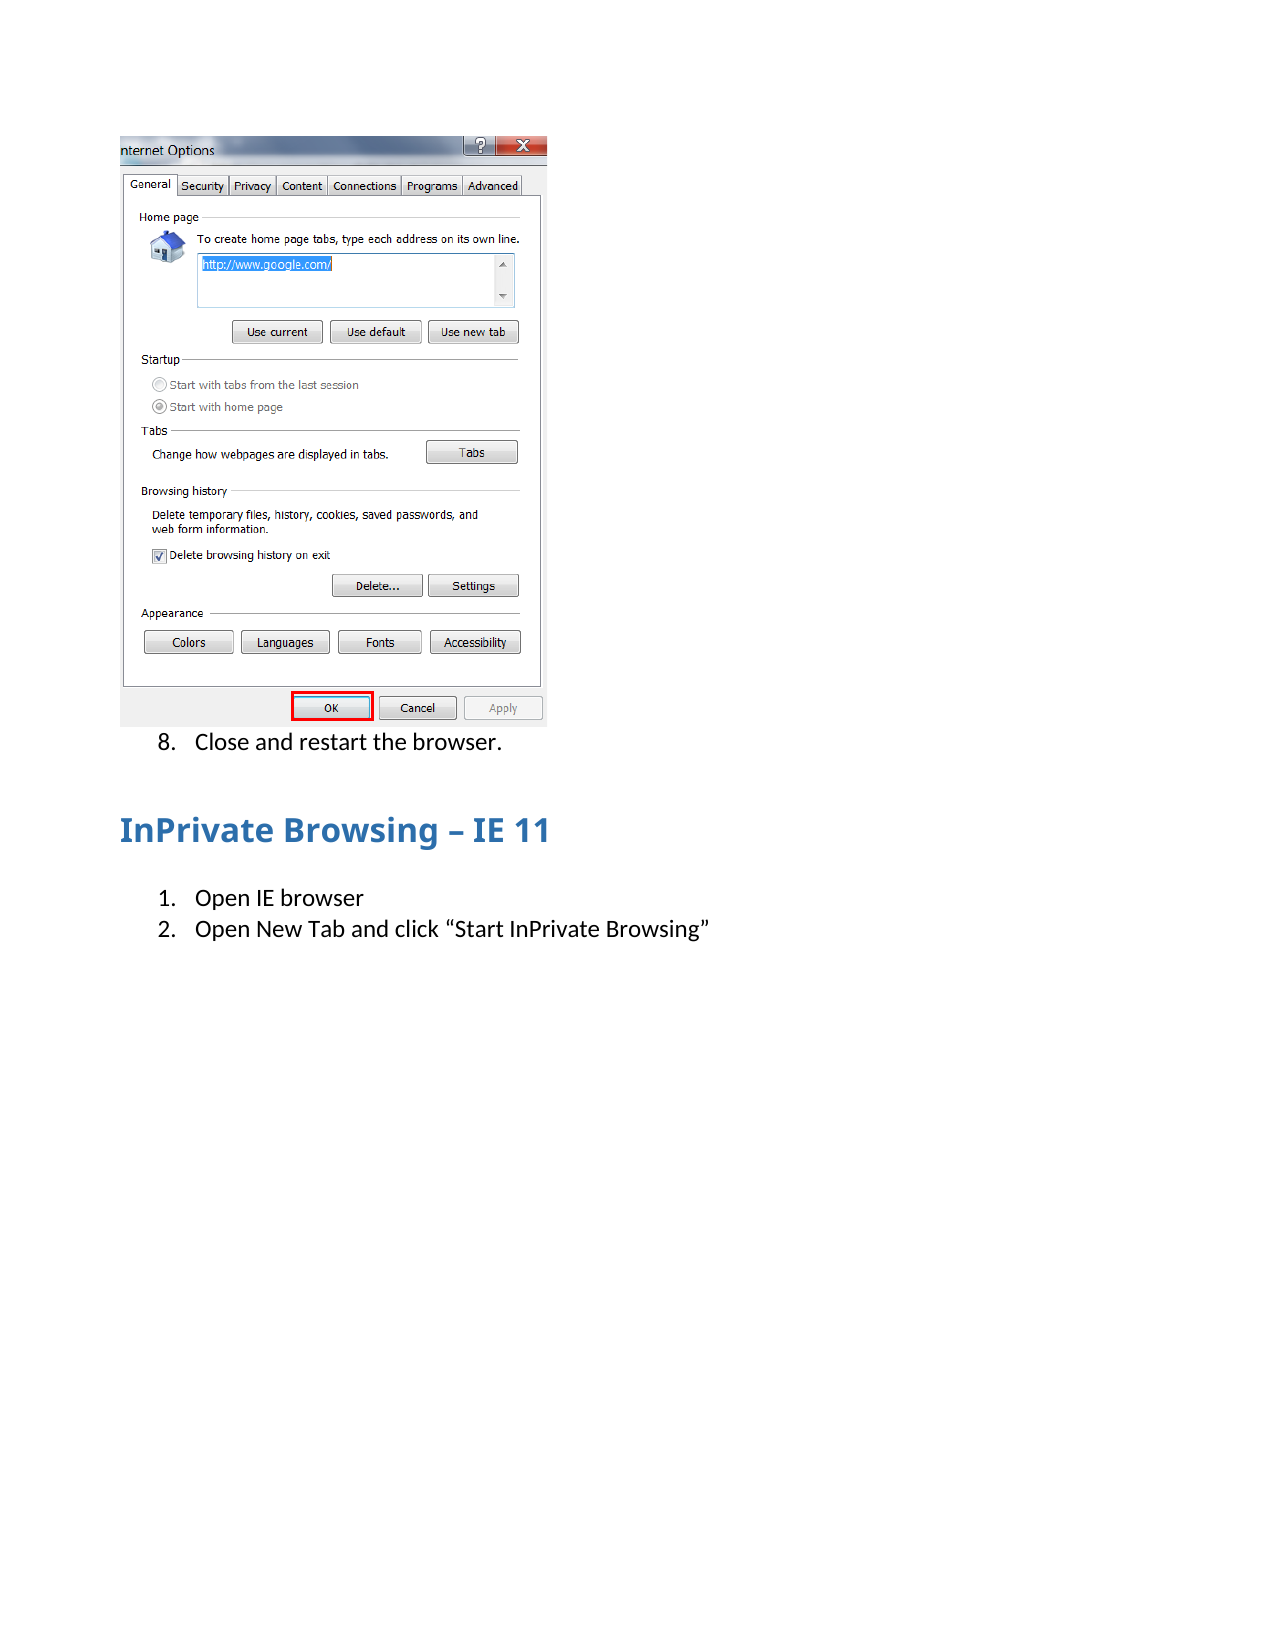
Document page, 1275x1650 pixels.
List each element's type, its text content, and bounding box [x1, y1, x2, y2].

list Open New Tab and click “Start InPrivate Browsing” [157, 913, 1155, 943]
list Close and restart the browser. [157, 726, 1155, 757]
subtitle InPrivate Browsing – IE 11 [120, 807, 1155, 852]
list Open IE browser [157, 882, 1155, 913]
picture [120, 136, 548, 727]
